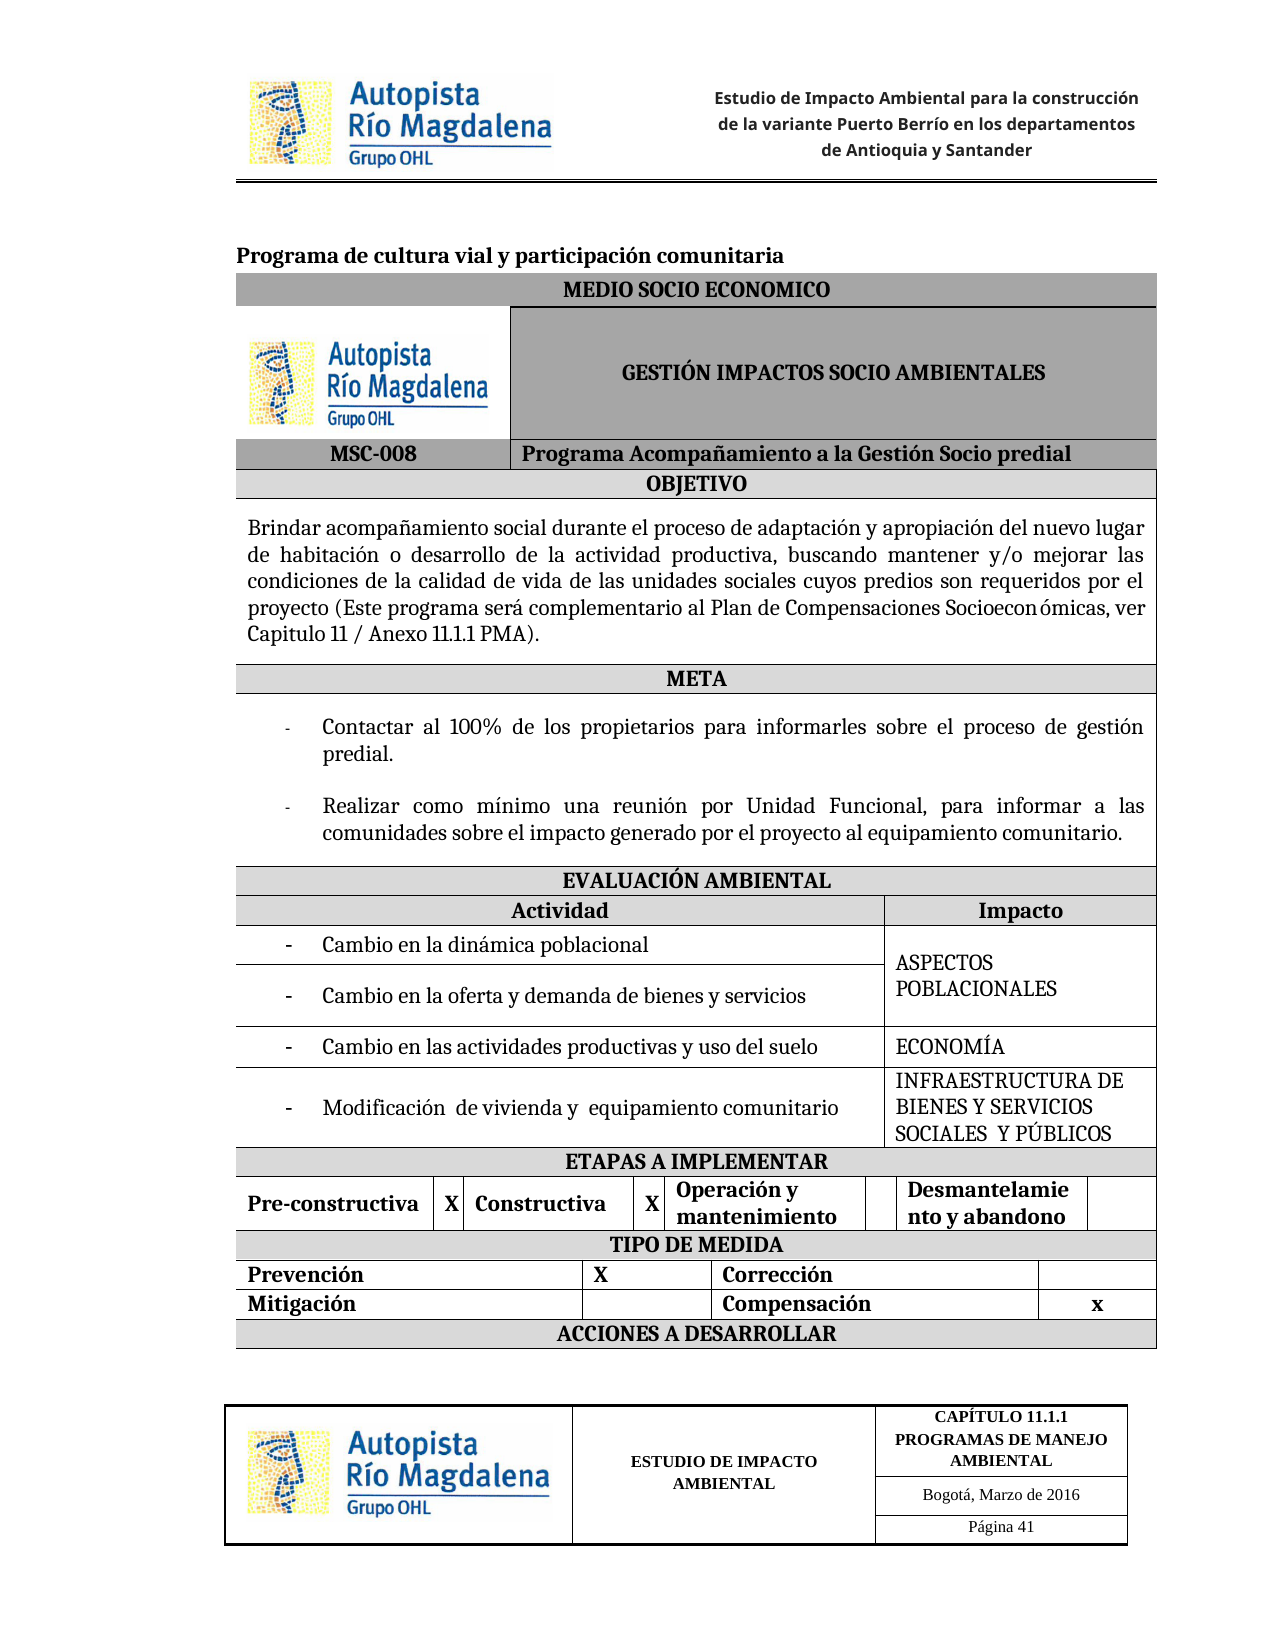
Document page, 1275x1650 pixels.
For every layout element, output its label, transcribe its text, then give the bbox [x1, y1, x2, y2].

picture [247, 334, 490, 433]
table_cell ASPECTOS POBLACIONALES [885, 926, 1156, 1026]
table_cell [1039, 1261, 1156, 1289]
table_cell Impacto [885, 896, 1156, 925]
table_cell TIPO DE MEDIDA [236, 1231, 1156, 1259]
table_cell Pre-constructiva [236, 1177, 433, 1230]
table_cell OBJETIVO [236, 470, 1156, 498]
picture [245, 1423, 553, 1522]
picture [247, 73, 555, 172]
table_cell MSC-008 [236, 439, 510, 469]
table_cell x [1039, 1290, 1156, 1319]
table_cell Brindar acompañamiento social durante el proceso de adaptación y apropiación del nuevo lugar de habitación o desarrollo de la actividad productiva, buscando mantener y/o mejorar las condiciones de la calidad de vida de las unidades sociales cuyos predios son requeridos por el proyecto (Este programa será complementario al Plan de Compensaciones Socioeconómicas, ver Capitulo 11 / Anexo 11.1.1 PMA). [236, 499, 1156, 663]
table_cell GESTIÓN IMPACTOS SOCIO AMBIENTALES [511, 306, 1157, 439]
table_cell X [634, 1177, 664, 1230]
table_cell ACCIONES A DESARROLLAR [236, 1320, 1156, 1348]
table_cell Modificación de vivienda y equipamiento comunitario [236, 1068, 884, 1147]
table_cell Contactar al 100% de los propietarios para informarles sobre el proceso de gestión predial. Realizar como mínimo una reunión por Unidad Funcional, para informar a las comunidades sobre el impacto generado por el proyecto al equipamiento comunitario. [236, 694, 1156, 866]
table_cell X [583, 1261, 711, 1289]
table_cell Constructiva [464, 1177, 633, 1230]
table_cell ECONOMÍA [885, 1027, 1156, 1067]
table_cell [1088, 1177, 1156, 1230]
table_cell [236, 306, 510, 439]
table_cell [583, 1290, 711, 1319]
table_cell Cambio en la dinámica poblacional [236, 926, 884, 963]
table_cell Operación y mantenimiento [665, 1177, 865, 1230]
table_cell Cambio en la oferta y demanda de bienes y servicios [236, 965, 884, 1026]
table_cell X [434, 1177, 463, 1230]
table_cell Prevención [236, 1261, 582, 1289]
table_header MEDIO SOCIO ECONOMICO [236, 273, 1157, 306]
table_cell META [236, 665, 1156, 693]
table_cell Compensación [712, 1290, 1038, 1319]
table_cell INFRAESTRUCTURA DE BIENES Y SERVICIOS SOCIALES Y PÚBLICOS [885, 1068, 1156, 1147]
table_cell Corrección [712, 1261, 1038, 1289]
table_cell Desmantelamiento y abandono [897, 1177, 1087, 1230]
subtitle Programa de cultura vial y participación comunitaria [236, 243, 1120, 269]
table_cell [866, 1177, 896, 1230]
table_cell Actividad [236, 896, 884, 925]
table_cell Mitigación [236, 1290, 582, 1319]
table_cell Cambio en las actividades productivas y uso del suelo [236, 1027, 884, 1067]
table_cell EVALUACIÓN AMBIENTAL [236, 867, 1156, 895]
table_cell Programa Acompañamiento a la Gestión Socio predial [511, 439, 1157, 469]
table_cell ETAPAS A IMPLEMENTAR [236, 1148, 1156, 1176]
